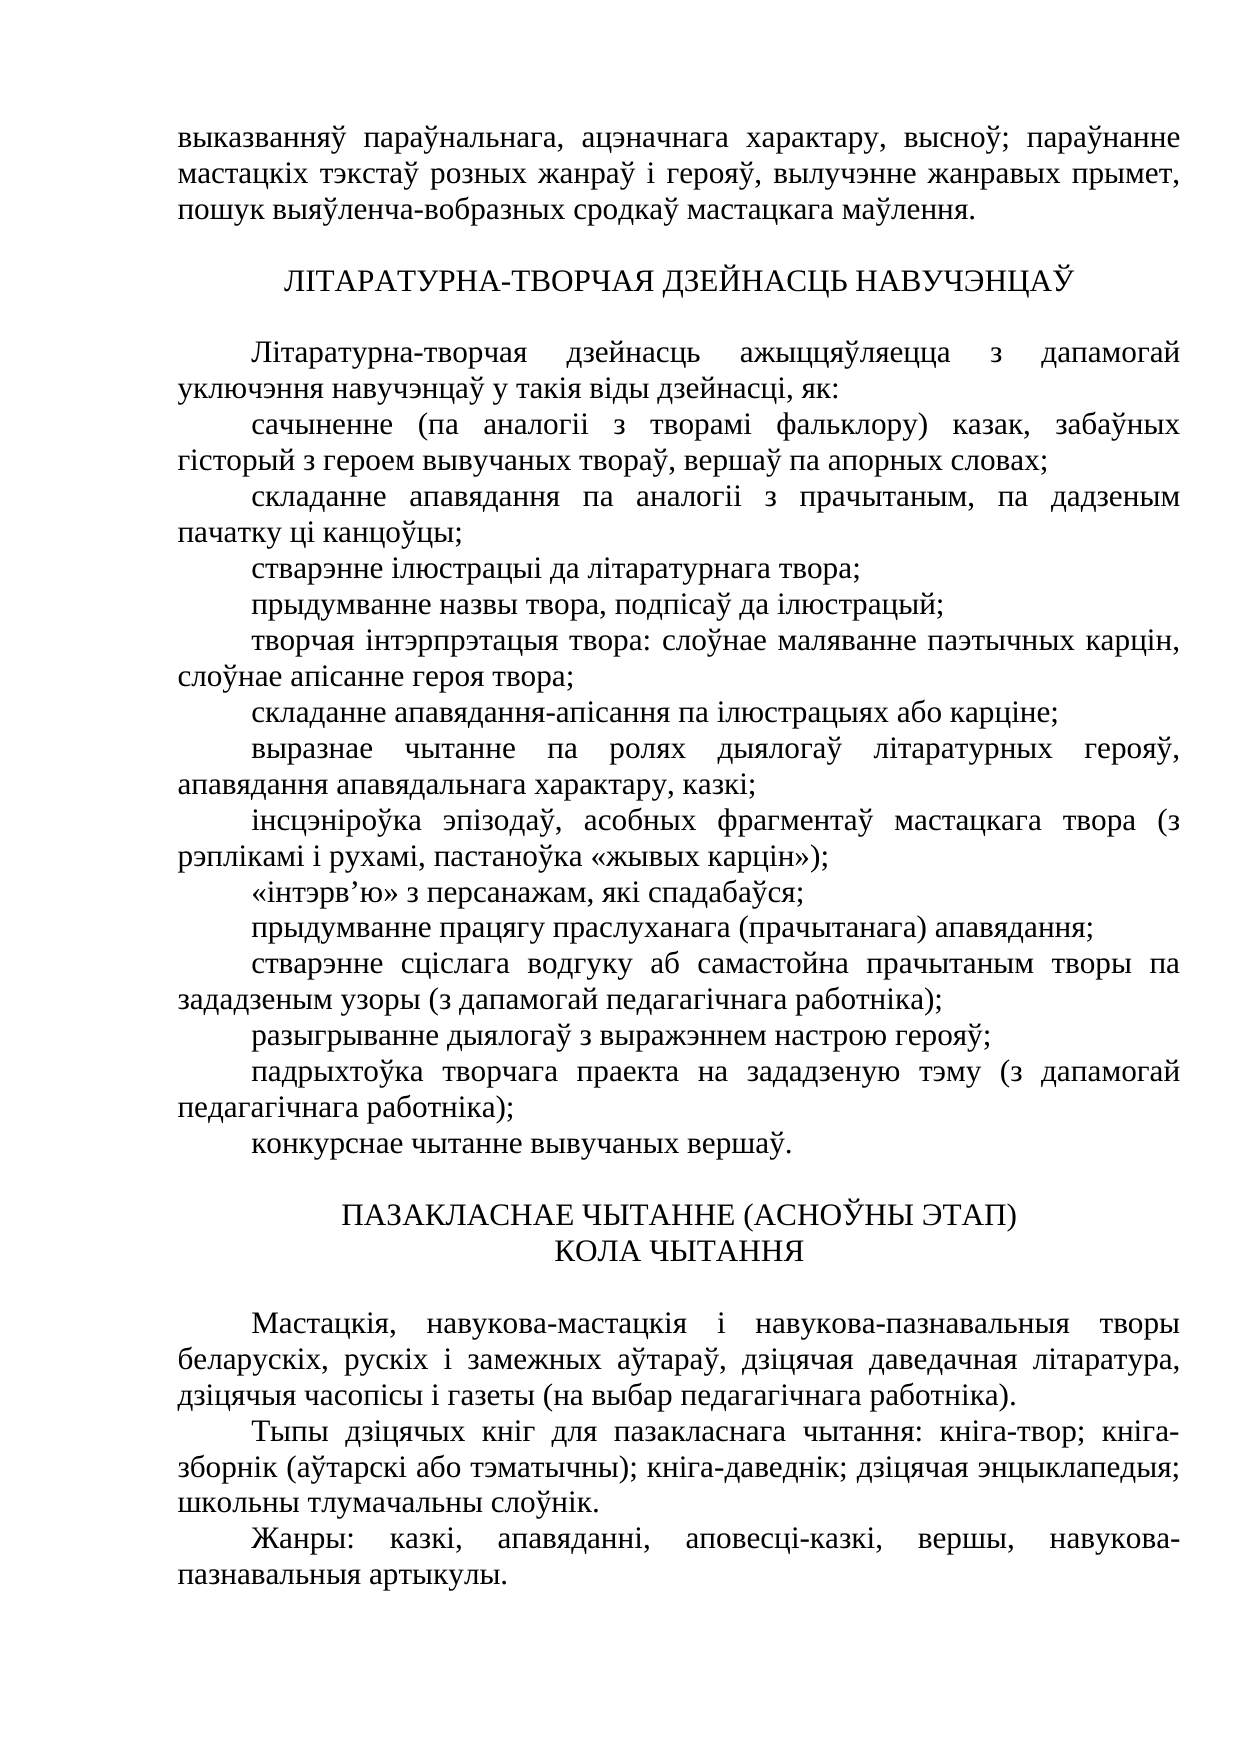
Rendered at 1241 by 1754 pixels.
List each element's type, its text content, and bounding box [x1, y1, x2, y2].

text стварэнне сціслага водгуку аб самастойна прачытаным творы па зададзеным узоры (з дапамогай педагагічнага работніка); [177, 945, 1181, 1017]
text КОЛА ЧЫТАННЯ [177, 1232, 1181, 1268]
text «інтэрв’ю» з персанажам, які спадабаўся; [177, 873, 1181, 909]
text інсцэніроўка эпізодаў, асобных фрагментаў мастацкага твора (з рэплікамі і рухамі, пастаноўка «жывых карцін»); [177, 801, 1181, 873]
text выразнае чытанне па ролях дыялогаў літаратурных герояў, апавядання апавядальнага характару, казкі; [177, 729, 1181, 801]
text Жанры: казкі, апавяданні, аповесці-казкі, вершы, навукова-пазнавальныя артыкулы. [177, 1520, 1181, 1592]
text Літаратурна-творчая дзейнасць ажыццяўляецца з дапамогай уключэння навучэнцаў у такія віды дзейнасці, як: [177, 334, 1181, 406]
text падрыхтоўка творчага праекта на зададзеную тэму (з дапамогай педагагічнага работніка); [177, 1052, 1181, 1124]
text складанне апавядання-апісання па ілюстрацыях або карціне; [177, 693, 1181, 729]
text конкурснае чытанне вывучаных вершаў. [177, 1124, 1181, 1160]
text прыдумванне працягу праслуханага (прачытанага) апавядання; [177, 909, 1181, 945]
text творчая інтэрпрэтацыя твора: слоўнае маляванне паэтычных карцін, слоўнае апісанне героя твора; [177, 621, 1181, 693]
text стварэнне ілюстрацыі да літаратурнага твора; [177, 549, 1181, 585]
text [177, 118, 1181, 226]
text Мастацкія, навукова-мастацкія і навукова-пазнавальныя творы беларускіх, рускіх і замежных аўтараў, дзіцячая даведачная літаратура, дзіцячыя часопісы і газеты (на выбар педагагічнага работніка). [177, 1304, 1181, 1412]
text ЛІТАРАТУРНА-ТВОРЧАЯ ДЗЕЙНАСЦЬ НАВУЧЭНЦАЎ [177, 262, 1181, 298]
text складанне апавядання па аналогіі з прачытаным, па дадзеным пачатку ці канцоўцы; [177, 477, 1181, 549]
text Тыпы дзіцячых кніг для пазакласнага чытання: кніга-твор; кніга-зборнік (аўтарскі або тэматычны); кніга-даведнік; дзіцячая энцыклапедыя; школьны тлумачальны слоўнік. [177, 1412, 1181, 1520]
text ПАЗАКЛАСНАЕ ЧЫТАННЕ (АСНОЎНЫ ЭТАП) [177, 1196, 1181, 1232]
text разыгрыванне дыялогаў з выражэннем настрою герояў; [177, 1017, 1181, 1052]
text сачыненне (па аналогіі з творамі фальклору) казак, забаўных гісторый з героем вывучаных твораў, вершаў па апорных словах; [177, 406, 1181, 477]
text прыдумванне назвы твора, подпісаў да ілюстрацый; [177, 585, 1181, 621]
